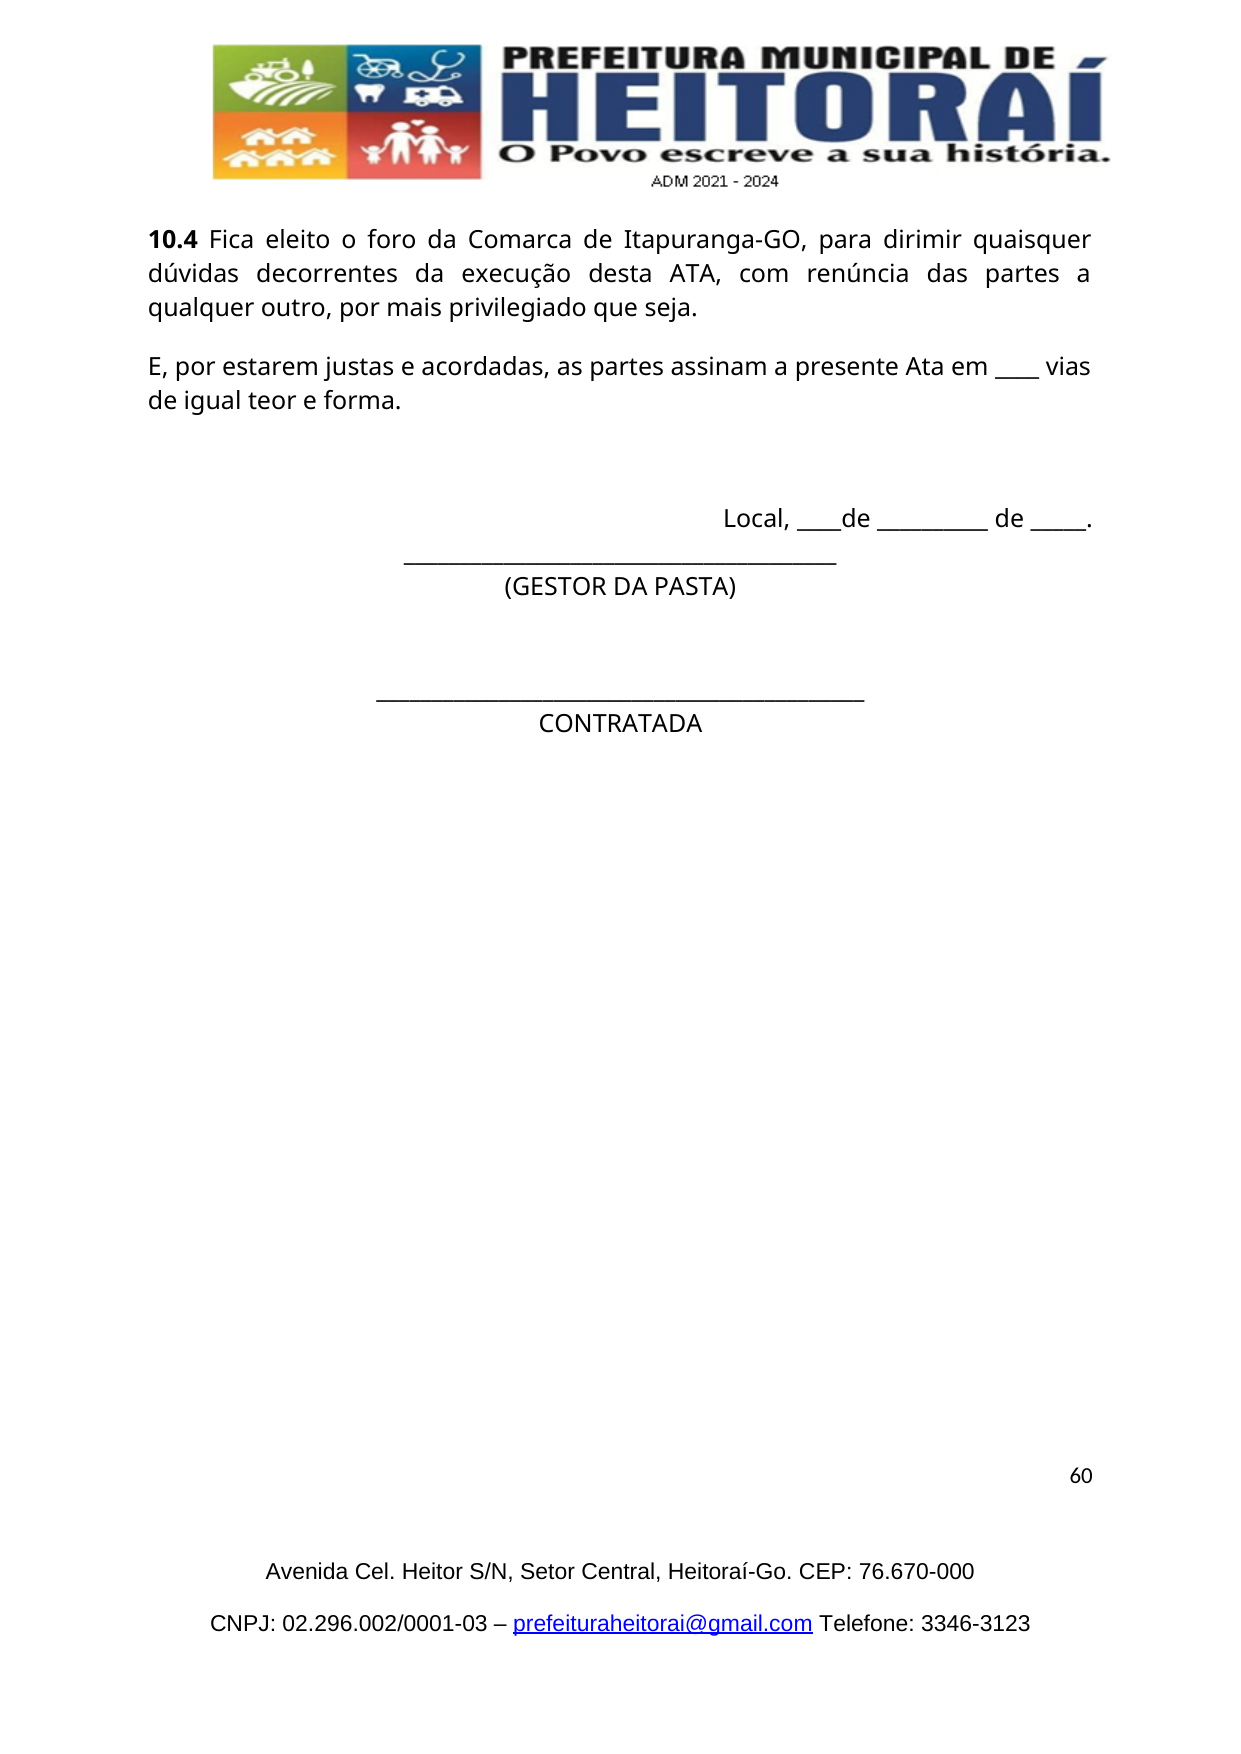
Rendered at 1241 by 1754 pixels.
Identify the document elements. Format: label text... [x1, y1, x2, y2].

text E, por estarem justas e acordadas, as partes assinam a presente Ata em ____ vias de igual teor e forma. [148, 349, 1092, 417]
picture [212, 44, 1129, 198]
text 10.4 Fica eleito o foro da Comarca de Itapuranga-GO, para dirimir quaisquer dúvidas decorrentes da execução desta ATA, com renúncia das partes a qualquer outro, por mais privilegiado que seja. [148, 222, 1092, 324]
text CONTRATADA [148, 705, 1092, 739]
text ____________________________________________ [148, 671, 1092, 705]
text Local, ____de __________ de _____. [148, 501, 1092, 535]
text _______________________________________ [148, 535, 1092, 569]
text (GESTOR DA PASTA) [148, 569, 1092, 603]
